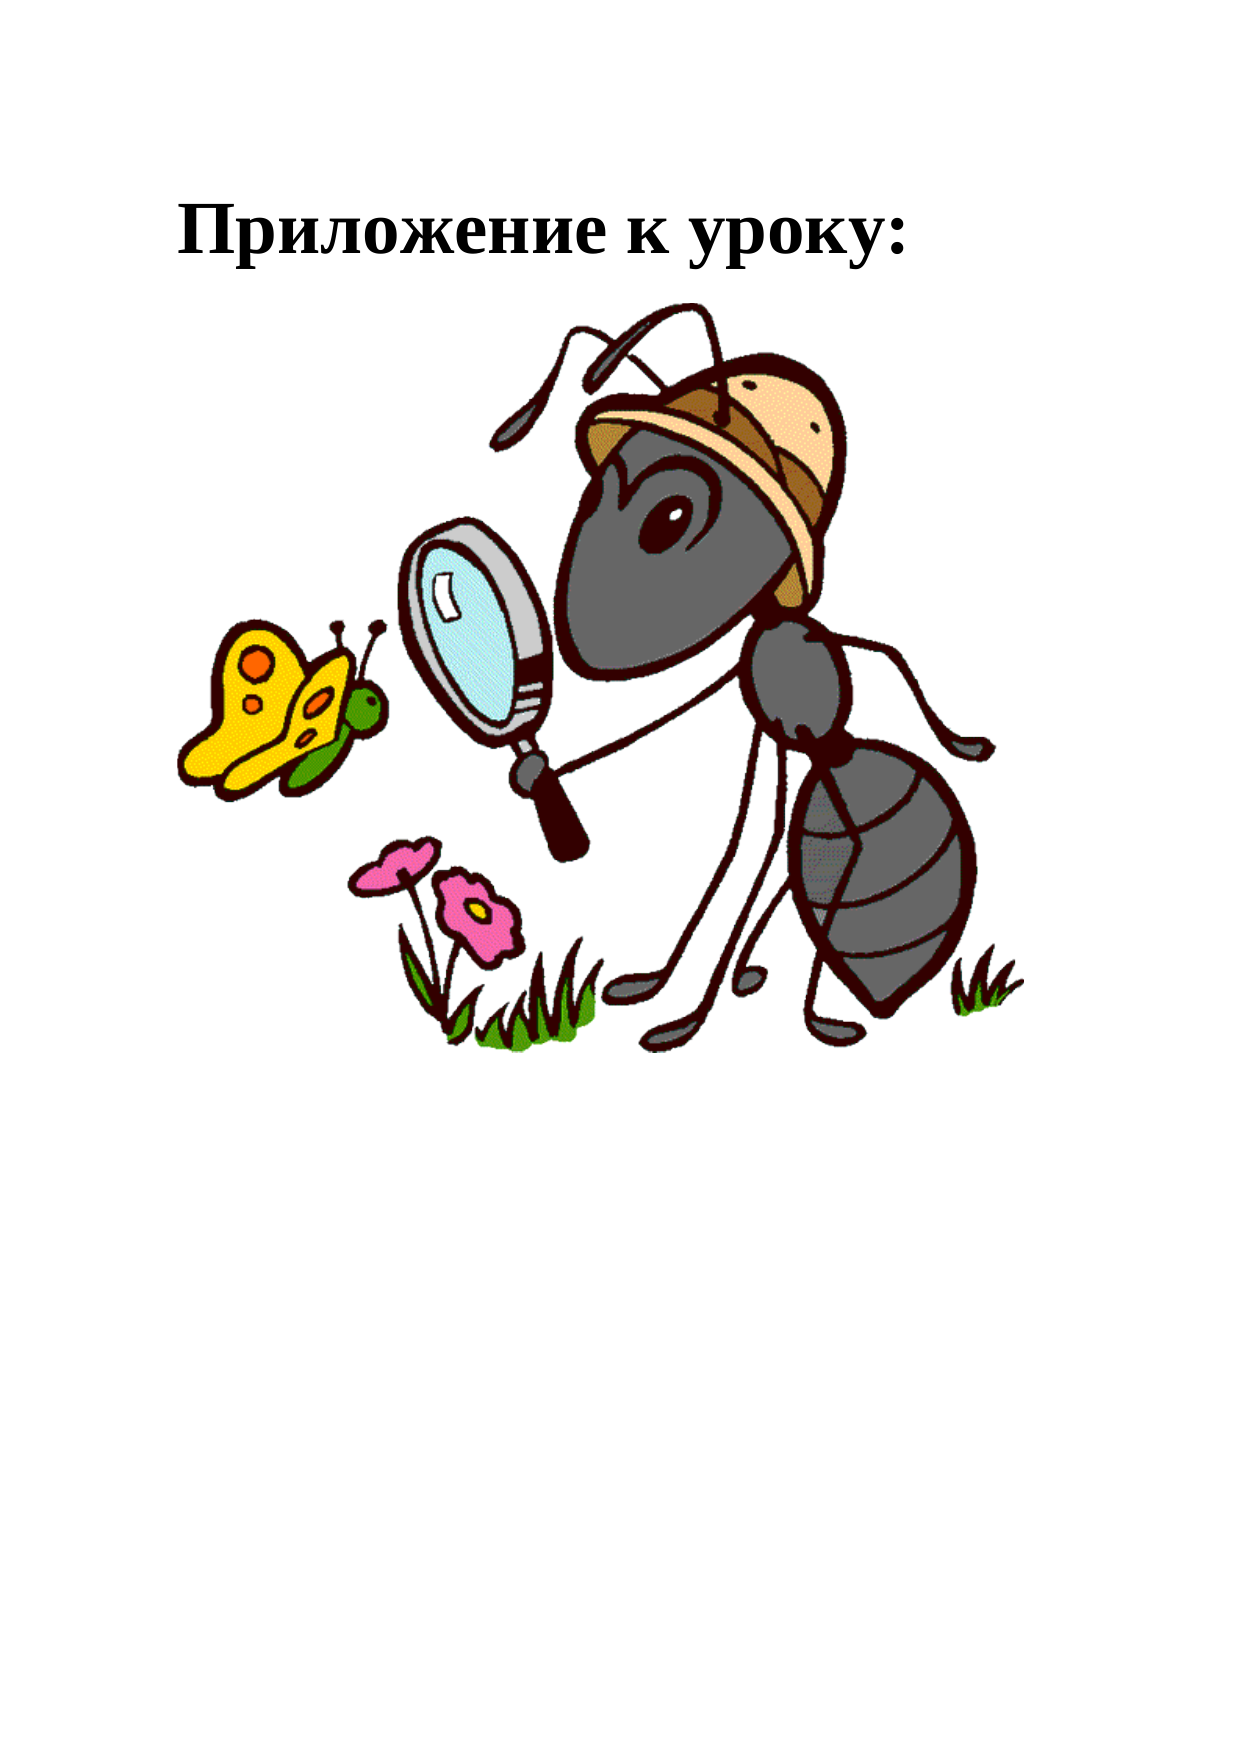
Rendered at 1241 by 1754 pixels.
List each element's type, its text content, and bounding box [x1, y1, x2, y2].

text Приложение к уроку: [177, 183, 1152, 269]
picture [177, 303, 1024, 1053]
